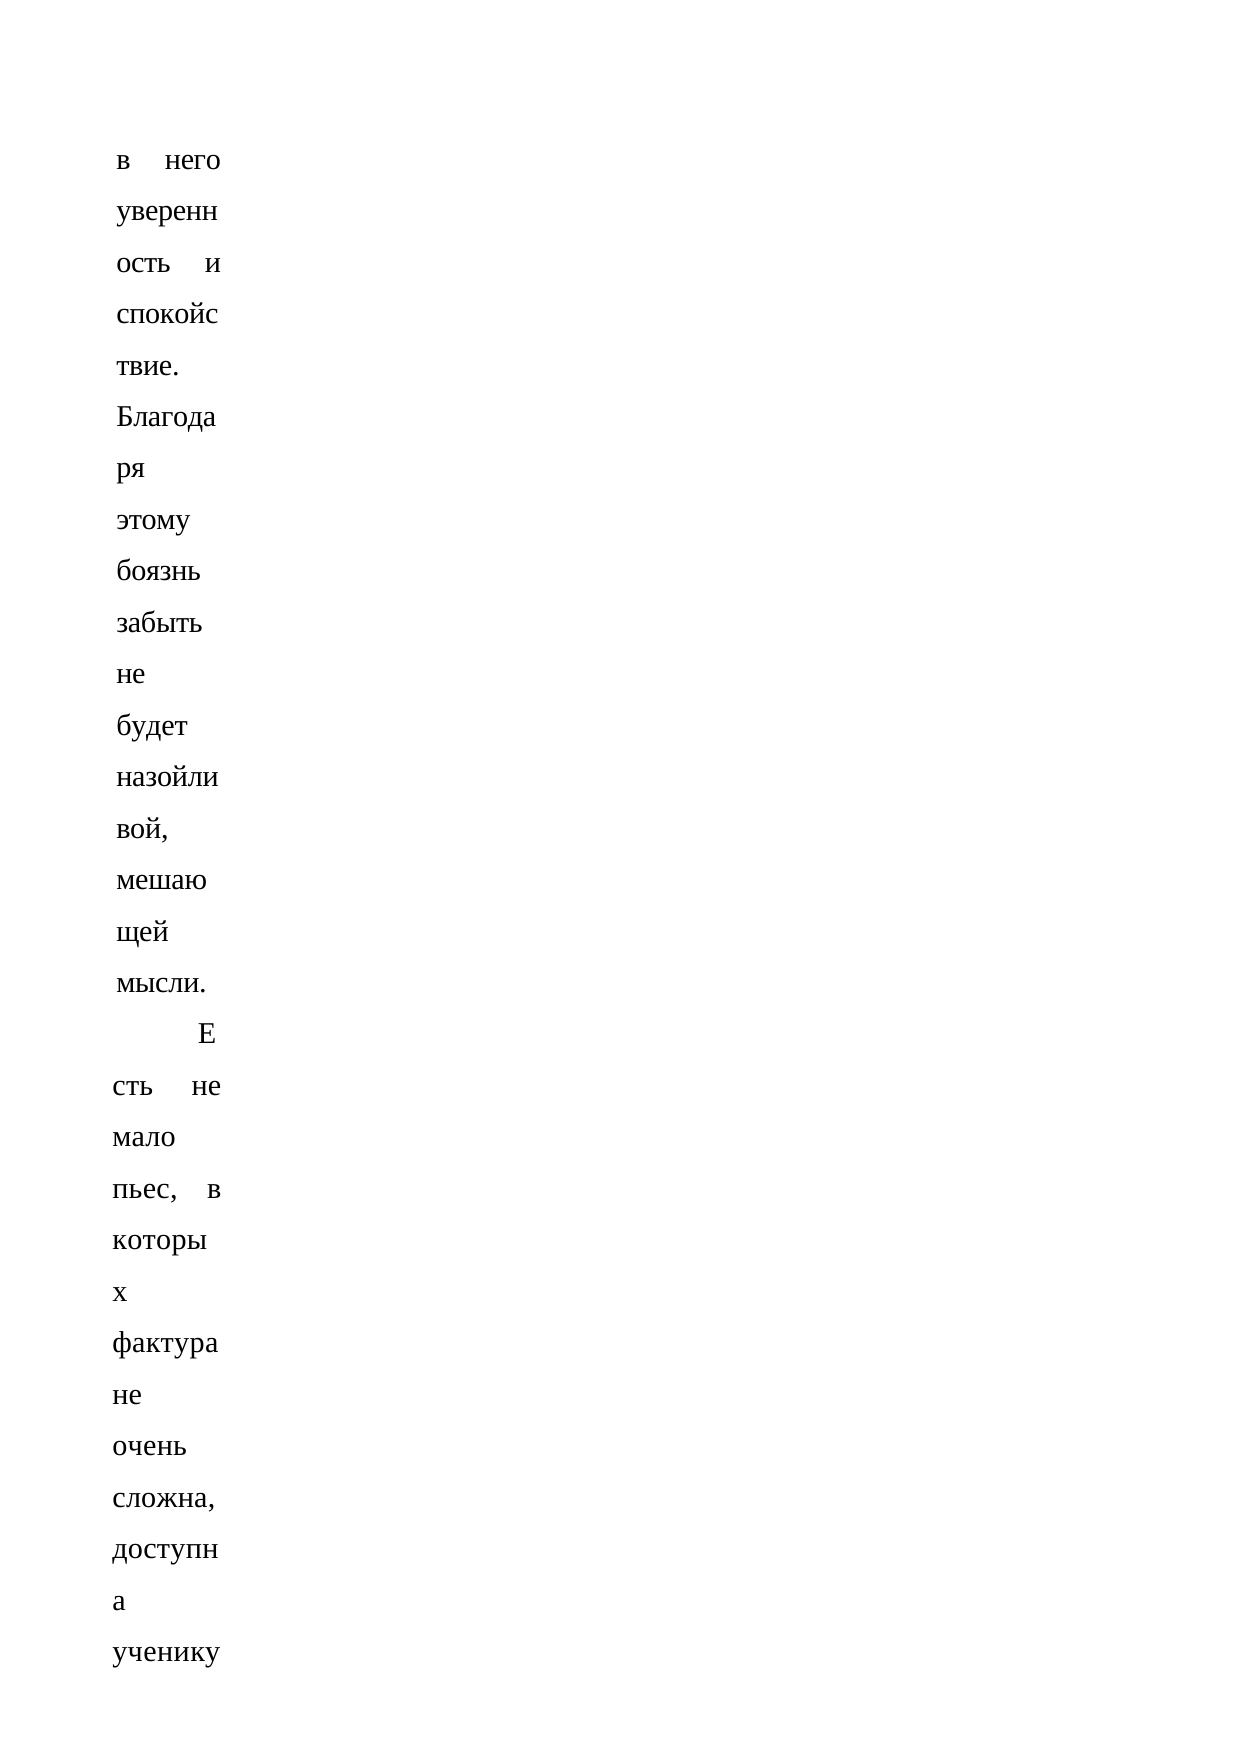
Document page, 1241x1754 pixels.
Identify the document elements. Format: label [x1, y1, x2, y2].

text [116, 128, 221, 1003]
text [112, 1003, 221, 1672]
